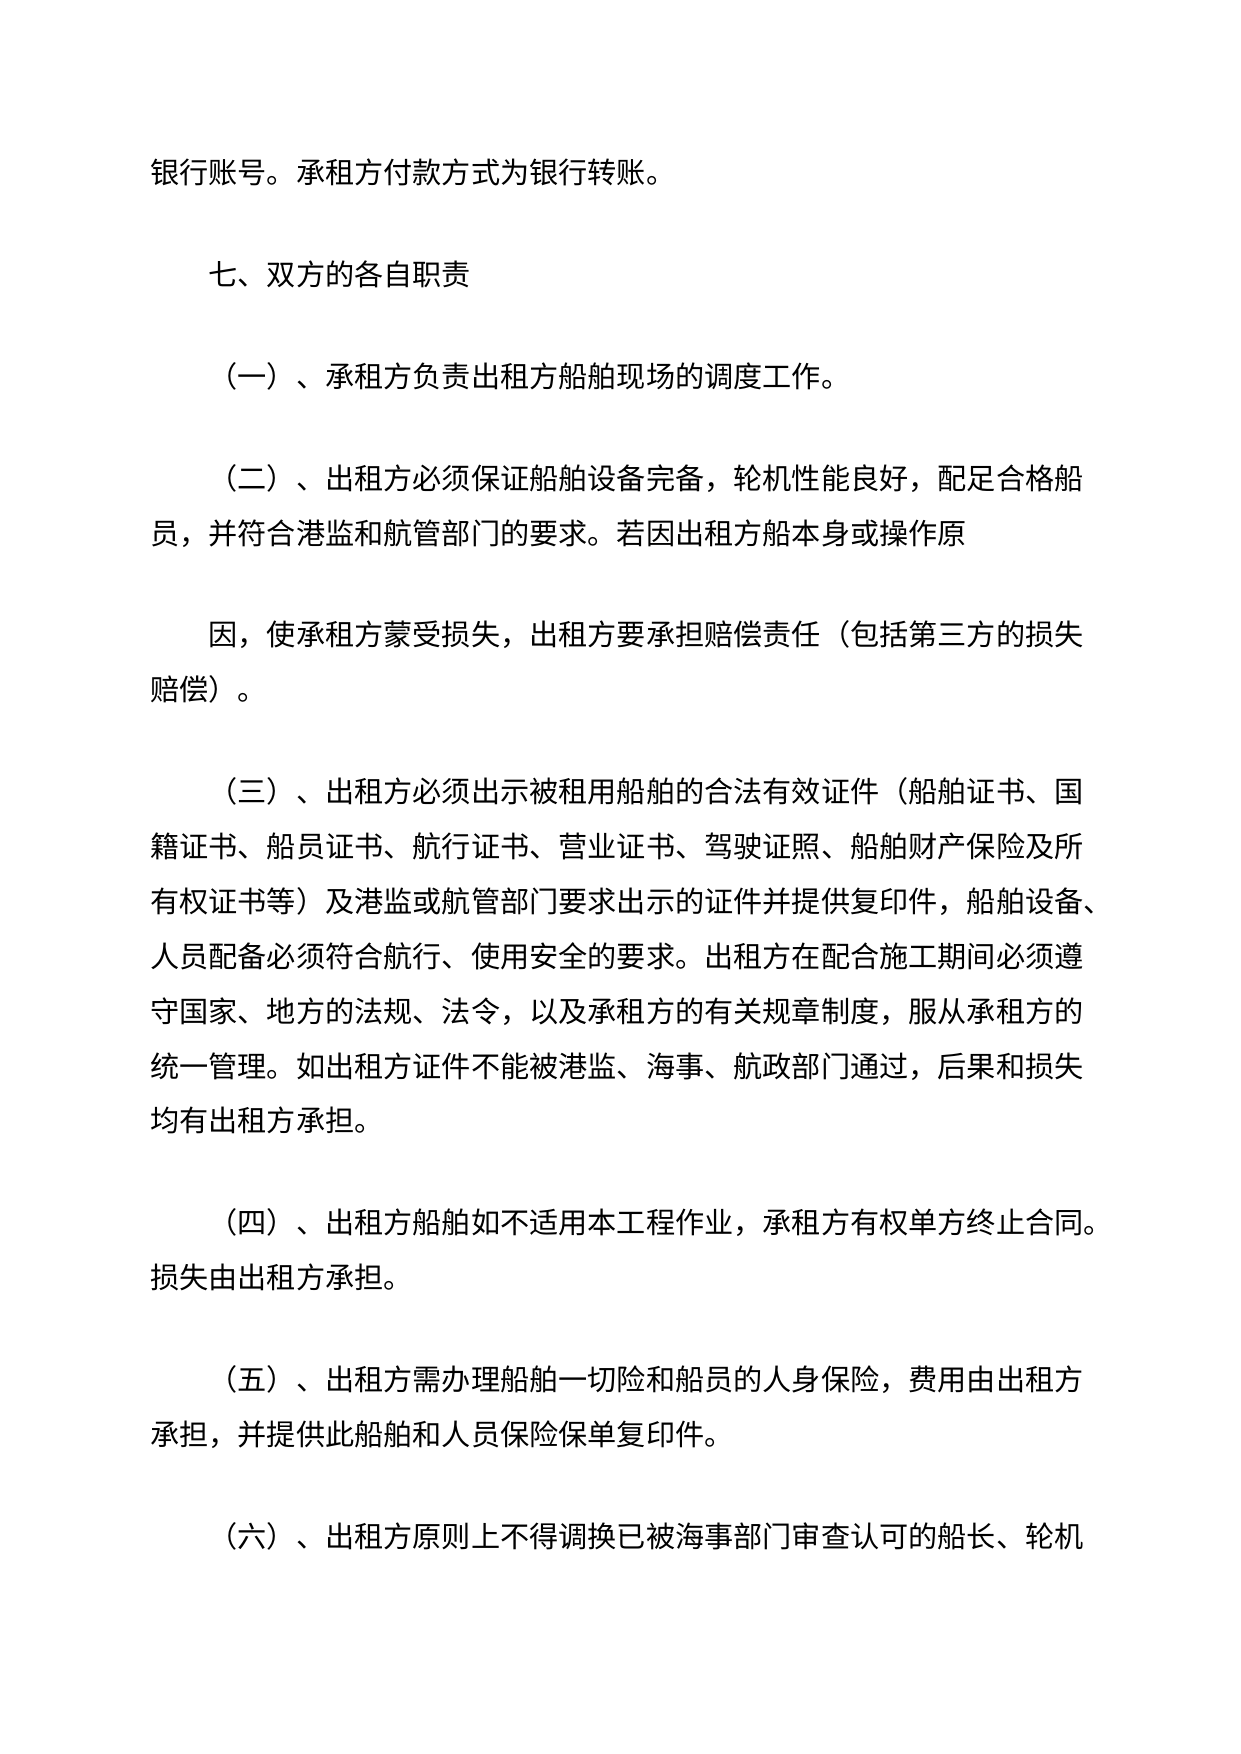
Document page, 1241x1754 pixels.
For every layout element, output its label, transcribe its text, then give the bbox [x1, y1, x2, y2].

text （一）、承租方负责出租方船舶现场的调度工作。 [150, 353, 1090, 396]
text （四）、出租方船舶如不适用本工程作业，承租方有权单方终止合同。损失由出租方承担。 [150, 1200, 1090, 1297]
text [150, 1513, 1090, 1555]
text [150, 150, 1090, 192]
text （五）、出租方需办理船舶一切险和船员的人身保险，费用由出租方承担，并提供此船舶和人员保险保单复印件。 [150, 1356, 1090, 1454]
text （二）、出租方必须保证船舶设备完备，轮机性能良好，配足合格船员，并符合港监和航管部门的要求。若因出租方船本身或操作原 [150, 455, 1090, 552]
text （三）、出租方必须出示被租用船舶的合法有效证件（船舶证书、国籍证书、船员证书、航行证书、营业证书、驾驶证照、船舶财产保险及所有权证书等）及港监或航管部门要求出示的证件并提供复印件，船舶设备、人员配备必须符合航行、使用安全的要求。出租方在配合施工期间必须遵守国家、地方的法规、法令，以及承租方的有关规章制度，服从承租方的统一管理。如出租方证件不能被港监、海事、航政部门通过，后果和损失均有出租方承担。 [150, 769, 1090, 1140]
text 七、双方的各自职责 [150, 252, 1090, 294]
text 因，使承租方蒙受损失，出租方要承担赔偿责任（包括第三方的损失赔偿）。 [150, 612, 1090, 709]
